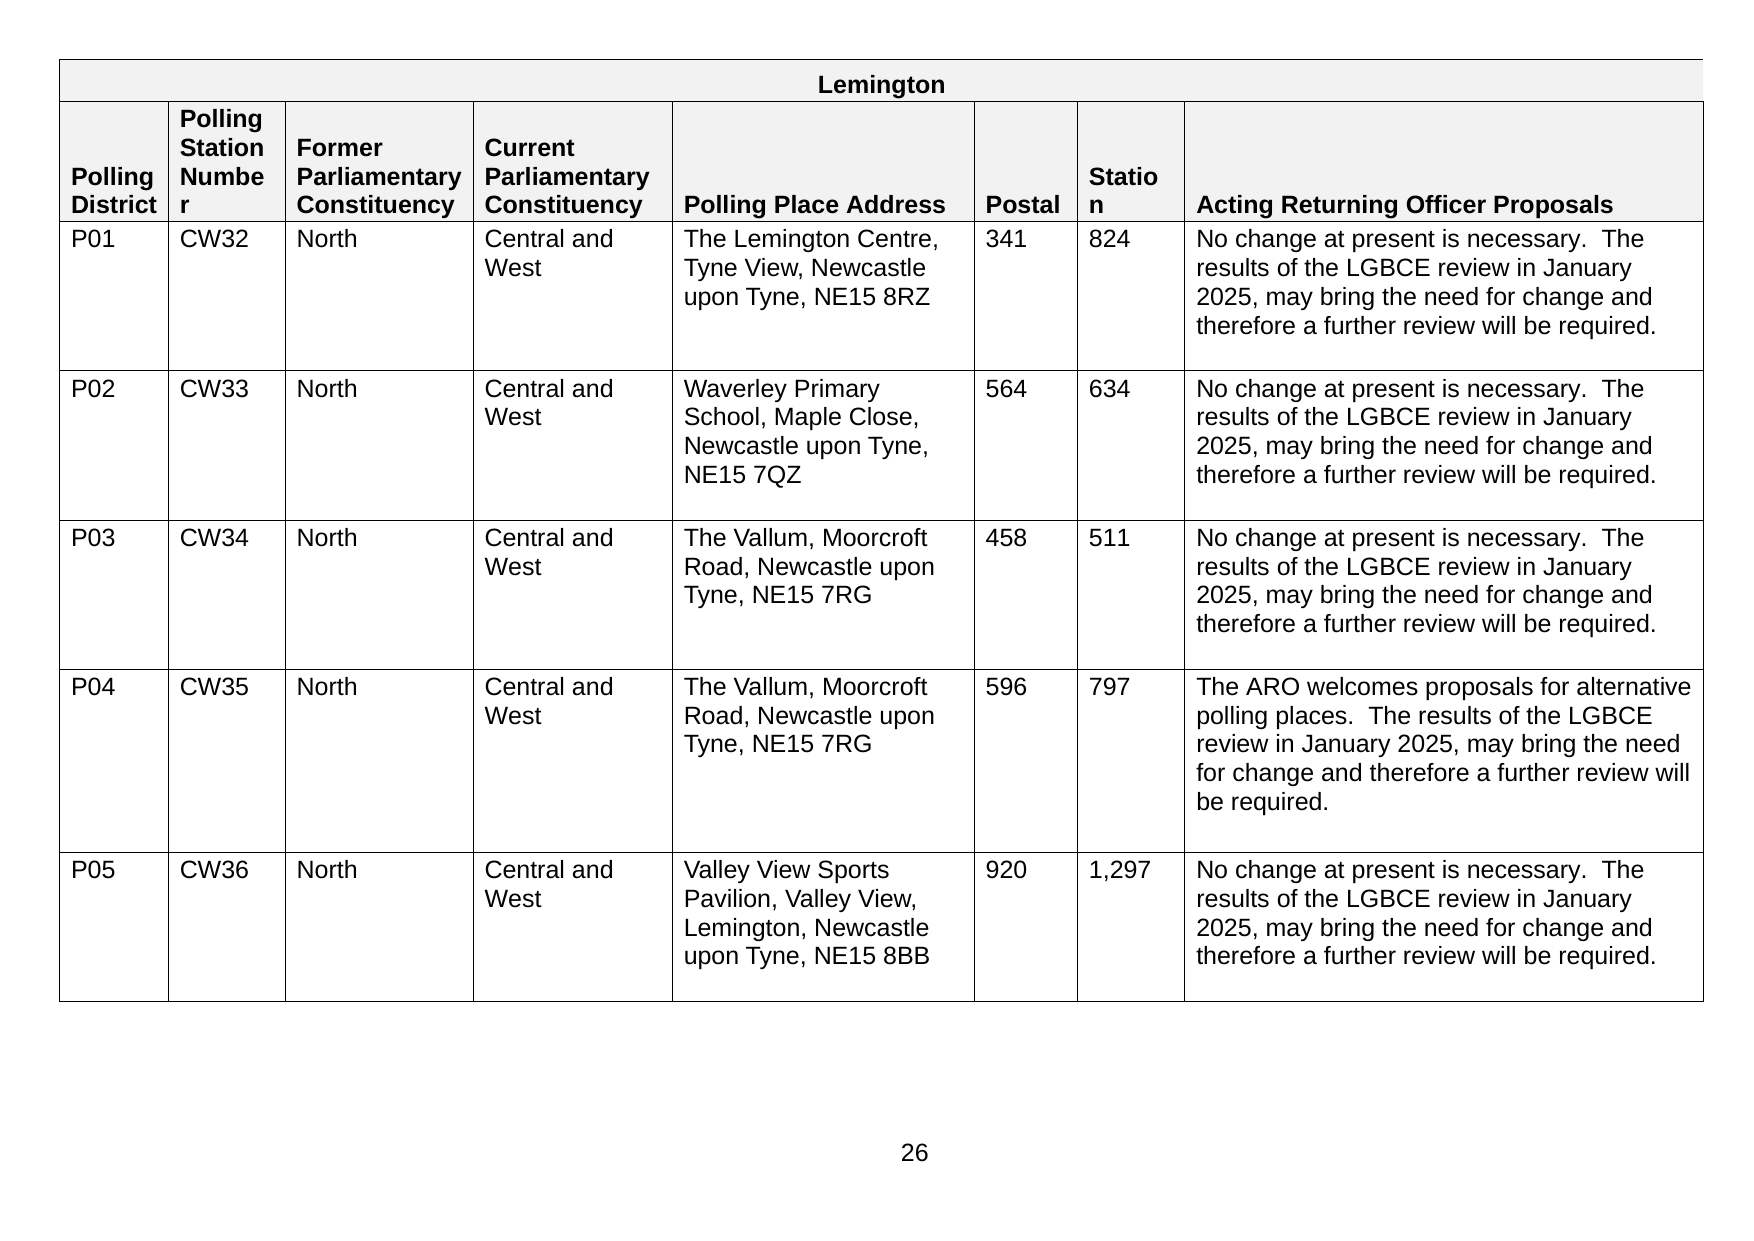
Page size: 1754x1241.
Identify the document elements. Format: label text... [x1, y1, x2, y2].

table_cell 341 [975, 222, 1077, 370]
table_cell 564 [975, 371, 1077, 519]
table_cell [1185, 853, 1703, 1001]
table_cell North [286, 670, 473, 852]
table_cell 797 [1078, 670, 1184, 852]
table_cell Acting Returning Officer Proposals [1185, 102, 1703, 221]
table_cell Waverley Primary School, Maple Close, Newcastle upon Tyne, NE15 7QZ [673, 371, 974, 519]
table_cell North [286, 521, 473, 669]
table_cell 920 [975, 853, 1077, 1001]
table_cell 458 [975, 521, 1077, 669]
table_cell Polling Station Number [169, 102, 285, 221]
table_cell P02 [60, 371, 168, 519]
table_cell The Vallum, Moorcroft Road, Newcastle upon Tyne, NE15 7RG [673, 521, 974, 669]
table_cell Current Parliamentary Constituency [474, 102, 672, 221]
table_cell 634 [1078, 371, 1184, 519]
table_cell 1,297 [1078, 853, 1184, 1001]
table_cell CW35 [169, 670, 285, 852]
table_cell 824 [1078, 222, 1184, 370]
table_header Lemington [60, 60, 1703, 101]
table_cell Former Parliamentary Constituency [286, 102, 473, 221]
table_cell CW36 [169, 853, 285, 1001]
table_cell North [286, 371, 473, 519]
table_cell The Vallum, Moorcroft Road, Newcastle upon Tyne, NE15 7RG [673, 670, 974, 852]
table_cell Postal [975, 102, 1077, 221]
table_cell CW32 [169, 222, 285, 370]
table_cell Valley View Sports Pavilion, Valley View, Lemington, Newcastle upon Tyne, NE15 8BB [673, 853, 974, 1001]
table_cell Polling Place Address [673, 102, 974, 221]
table_cell North [286, 853, 473, 1001]
table_cell P01 [60, 222, 168, 370]
table_cell Central and West [474, 521, 672, 669]
table_cell Central and West [474, 853, 672, 1001]
table_cell Station [1078, 102, 1184, 221]
table_cell Central and West [474, 371, 672, 519]
table_cell 596 [975, 670, 1077, 852]
table_cell The Lemington Centre, Tyne View, Newcastle upon Tyne, NE15 8RZ [673, 222, 974, 370]
table_cell Polling District [60, 102, 168, 221]
table_cell Central and West [474, 222, 672, 370]
table_cell North [286, 222, 473, 370]
table_cell Central and West [474, 670, 672, 852]
table_cell P05 [60, 853, 168, 1001]
table_cell P03 [60, 521, 168, 669]
table_cell 511 [1078, 521, 1184, 669]
table_cell The ARO welcomes proposals for alternative polling places. The results of the LGBCE review in January 2025, may bring the need for change and therefore a further review will be required. [1185, 670, 1703, 852]
table_cell CW34 [169, 521, 285, 669]
table_cell P04 [60, 670, 168, 852]
table_cell CW33 [169, 371, 285, 519]
